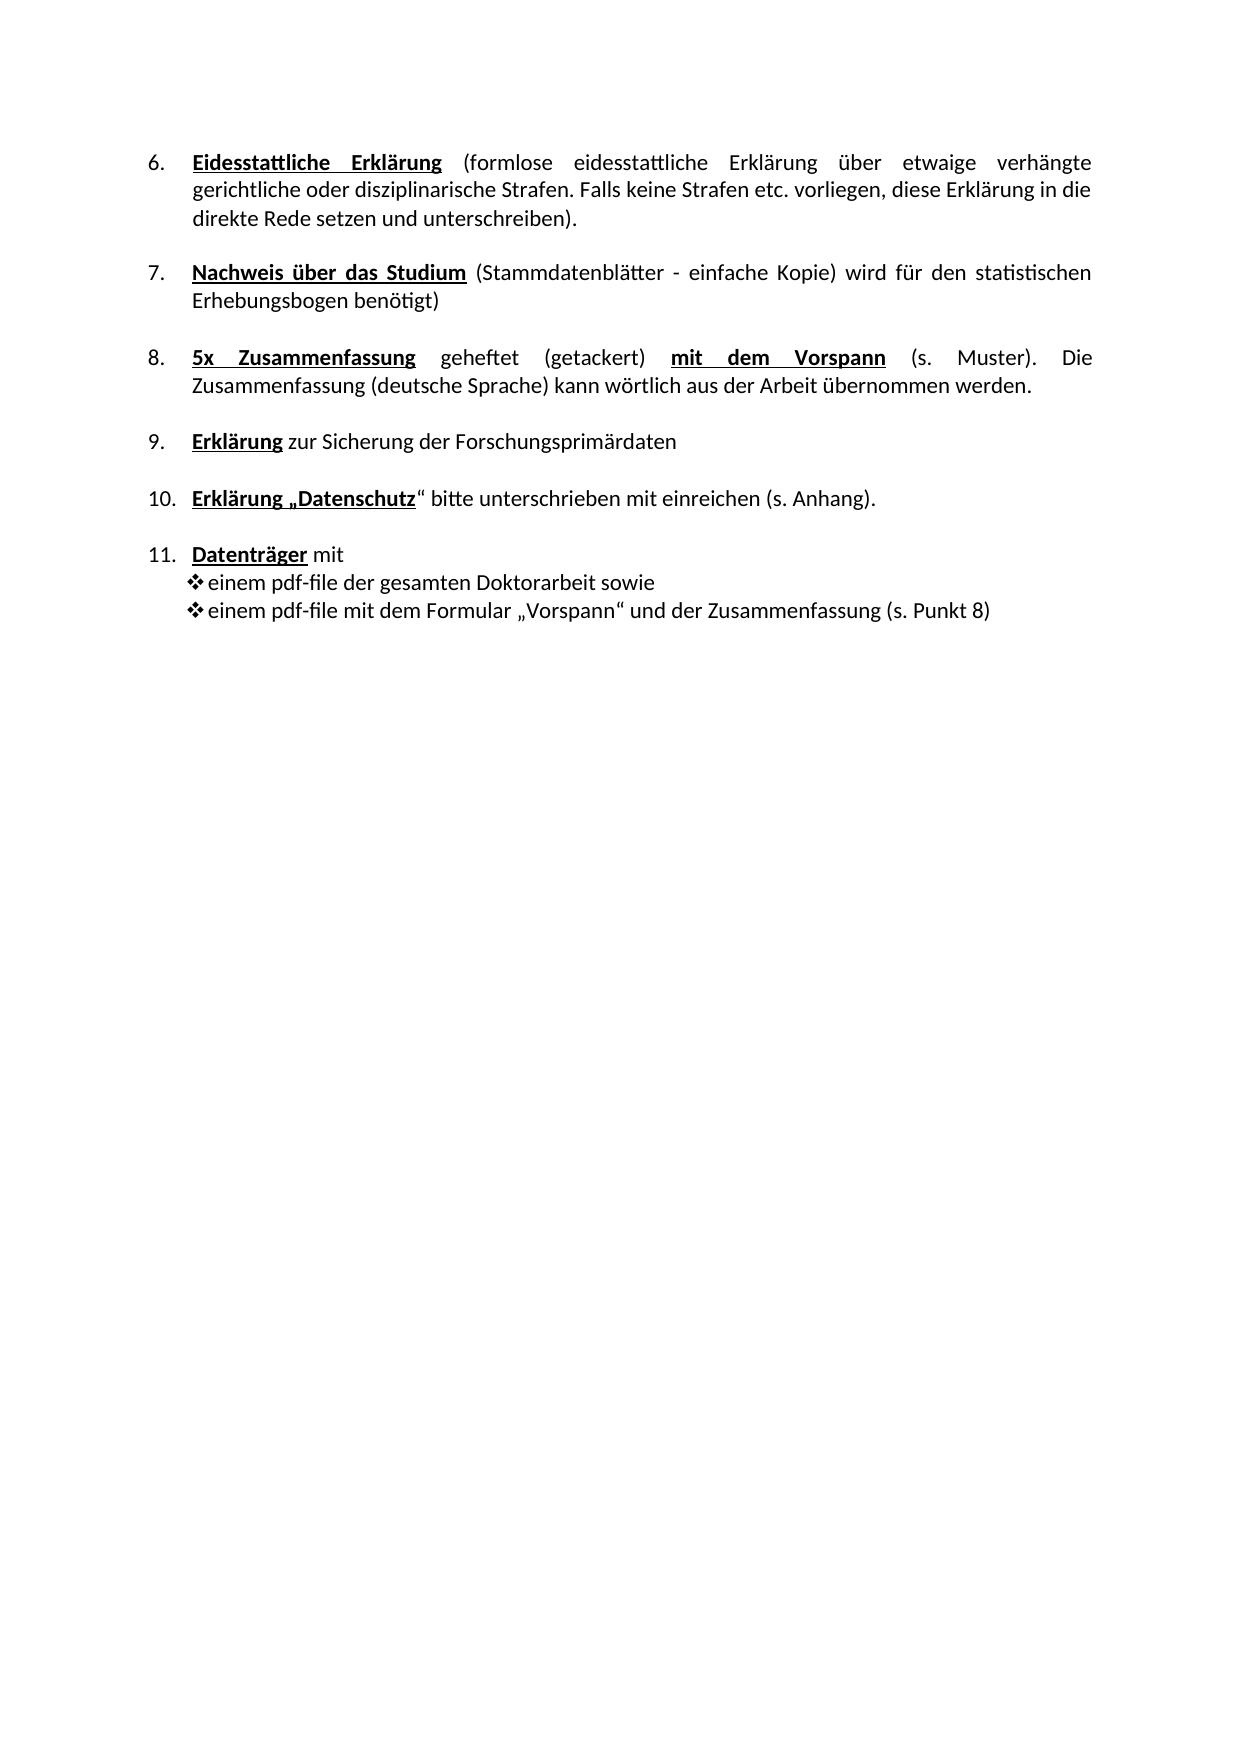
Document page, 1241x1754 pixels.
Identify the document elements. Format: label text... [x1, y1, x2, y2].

text 8. 5x Zusammenfassung geheftet (getackert) mit dem Vorspann (s. Muster). Die Zusammenfassung (deutsche Sprache) kann wörtlich aus der Arbeit übernommen werden. [148, 343, 1093, 399]
list einem pdf-file der gesamten Doktorarbeit sowie [185, 568, 1093, 596]
text 9. Erklärung zur Sicherung der Forschungsprimärdaten [148, 427, 1093, 455]
text 7. Nachweis über das Studium (Stammdatenblätter - einfache Kopie) wird für den statistischen Erhebungsbogen benötigt) [148, 258, 1093, 314]
text 6. Eidesstattliche Erklärung (formlose eidesstattliche Erklärung über etwaige verhängte gerichtliche oder disziplinarische Strafen. Falls keine Strafen etc. vorliegen, diese Erklärung in die direkte Rede setzen und unterschreiben). [148, 148, 1093, 232]
text 10. Erklärung „Datenschutz“ bitte unterschrieben mit einreichen (s. Anhang). [148, 484, 1093, 512]
list einem pdf-file mit dem Formular „Vorspann“ und der Zusammenfassung (s. Punkt 8) [185, 596, 1093, 624]
text 11. Datenträger mit [148, 540, 1093, 568]
